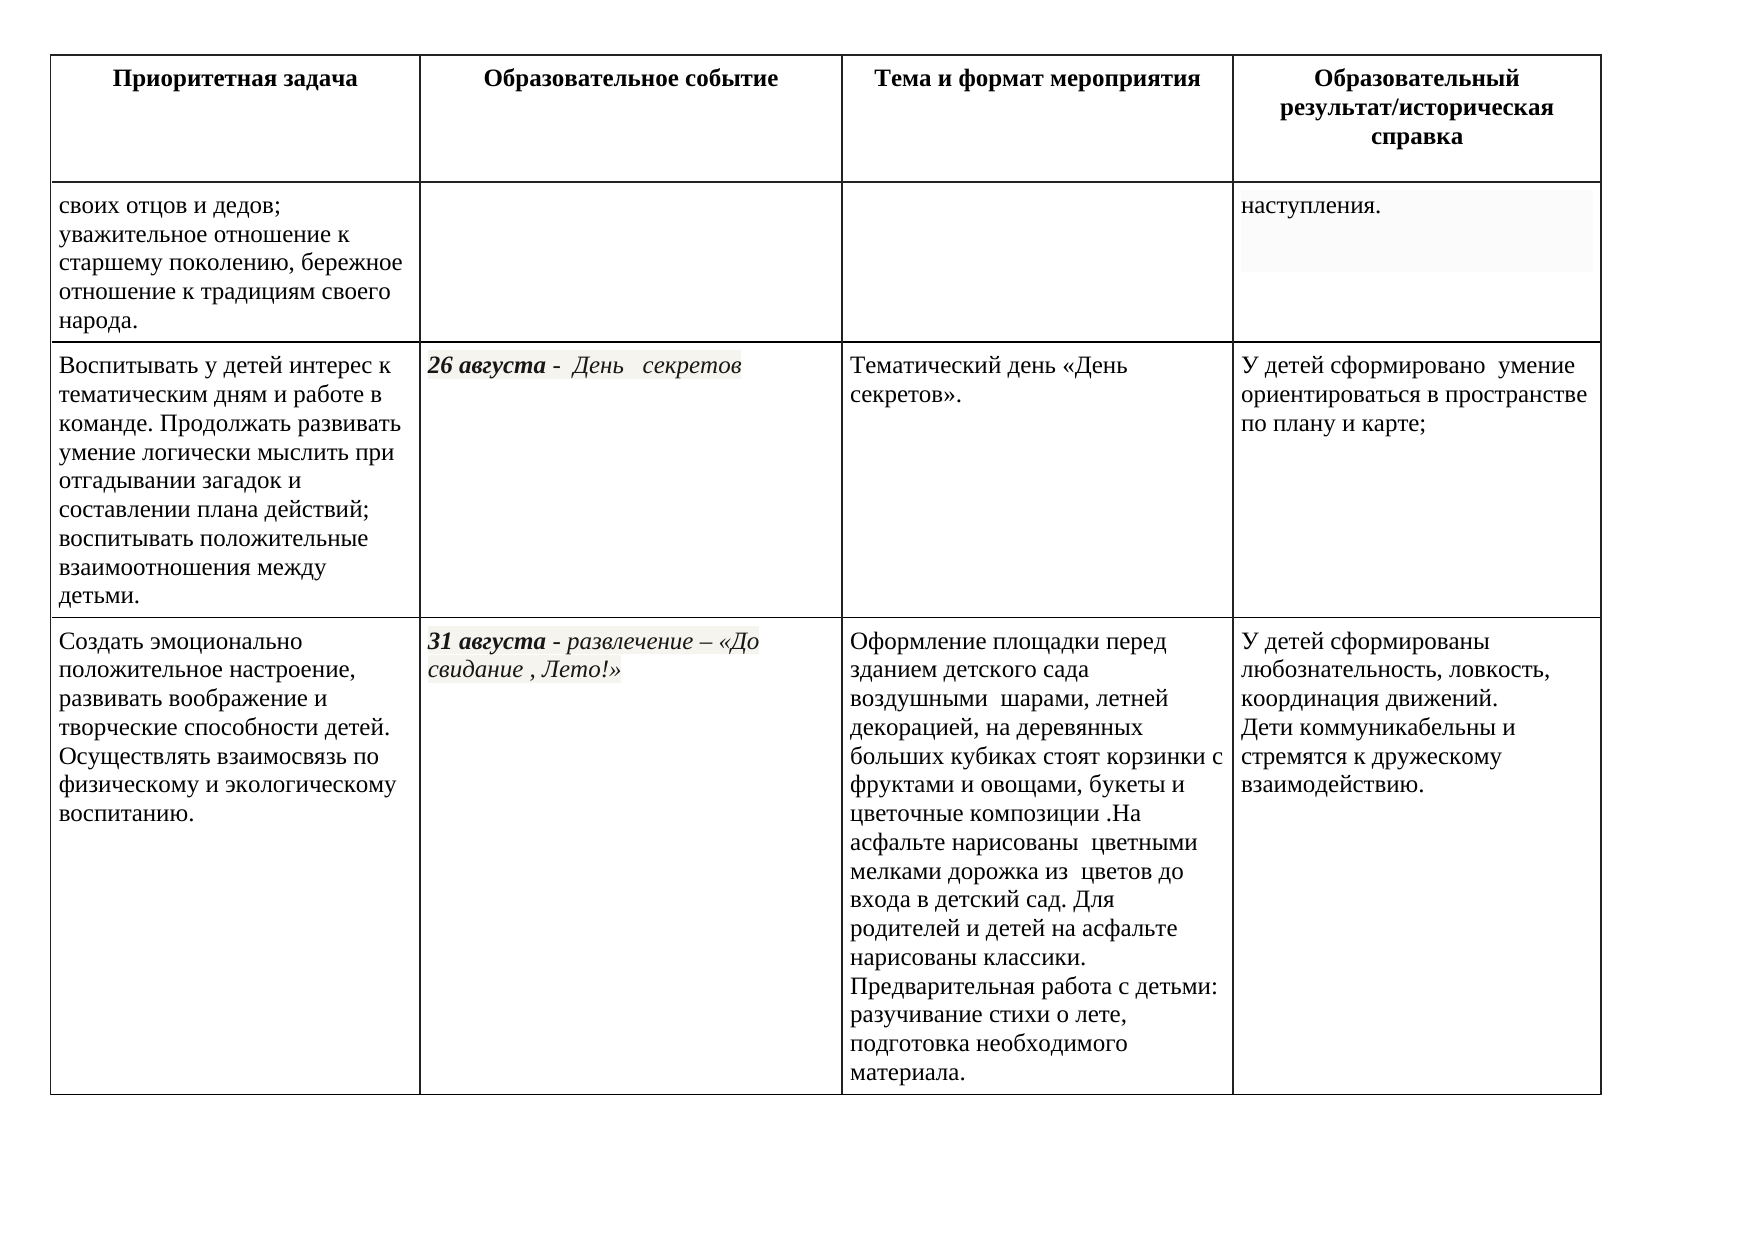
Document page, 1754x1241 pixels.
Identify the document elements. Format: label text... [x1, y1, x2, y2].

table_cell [1234, 183, 1600, 341]
table_cell 26 августа - День секретов [421, 343, 841, 617]
table_cell У детей сформированы любознательность, ловкость, координация движений. Дети коммуникабельны и стремятся к дружескому взаимодействию. [1234, 618, 1600, 1093]
table_header Тема и формат мероприятия [843, 56, 1232, 181]
table_cell Создать эмоционально положительное настроение, развивать воображение и творческие способности детей. Осуществлять взаимосвязь по физическому и экологическому воспитанию. [51, 618, 419, 1093]
table_cell У детей сформировано умение ориентироваться в пространстве по плану и карте; [1234, 343, 1600, 617]
table_cell Оформление площадки перед зданием детского сада воздушными шарами, летней декорацией, на деревянных больших кубиках стоят корзинки с фруктами и овощами, букеты и цветочные композиции .На асфальте нарисованы цветными мелками дорожка из цветов до входа в детский сад. Для родителей и детей на асфальте нарисованы классики. Предварительная работа с детьми: разучивание стихи о лете, подготовка необходимого материала. [843, 618, 1232, 1093]
table_cell Воспитывать у детей интерес к тематическим дням и работе в команде. Продолжать развивать умение логически мыслить при отгадывании загадок и составлении плана действий; воспитывать положительные взаимоотношения между детьми. [51, 342, 419, 617]
table_header Образовательное событие [421, 56, 841, 181]
table_cell 31 августа - развлечение – «До свидание , Лето!» [421, 618, 841, 1093]
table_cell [843, 183, 1232, 341]
table_header Приоритетная задача [51, 56, 419, 181]
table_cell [421, 183, 841, 341]
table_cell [51, 182, 419, 341]
table_cell Тематический день «День секретов». [843, 343, 1232, 617]
table_header Образовательный результат/историческая справка [1234, 56, 1600, 181]
